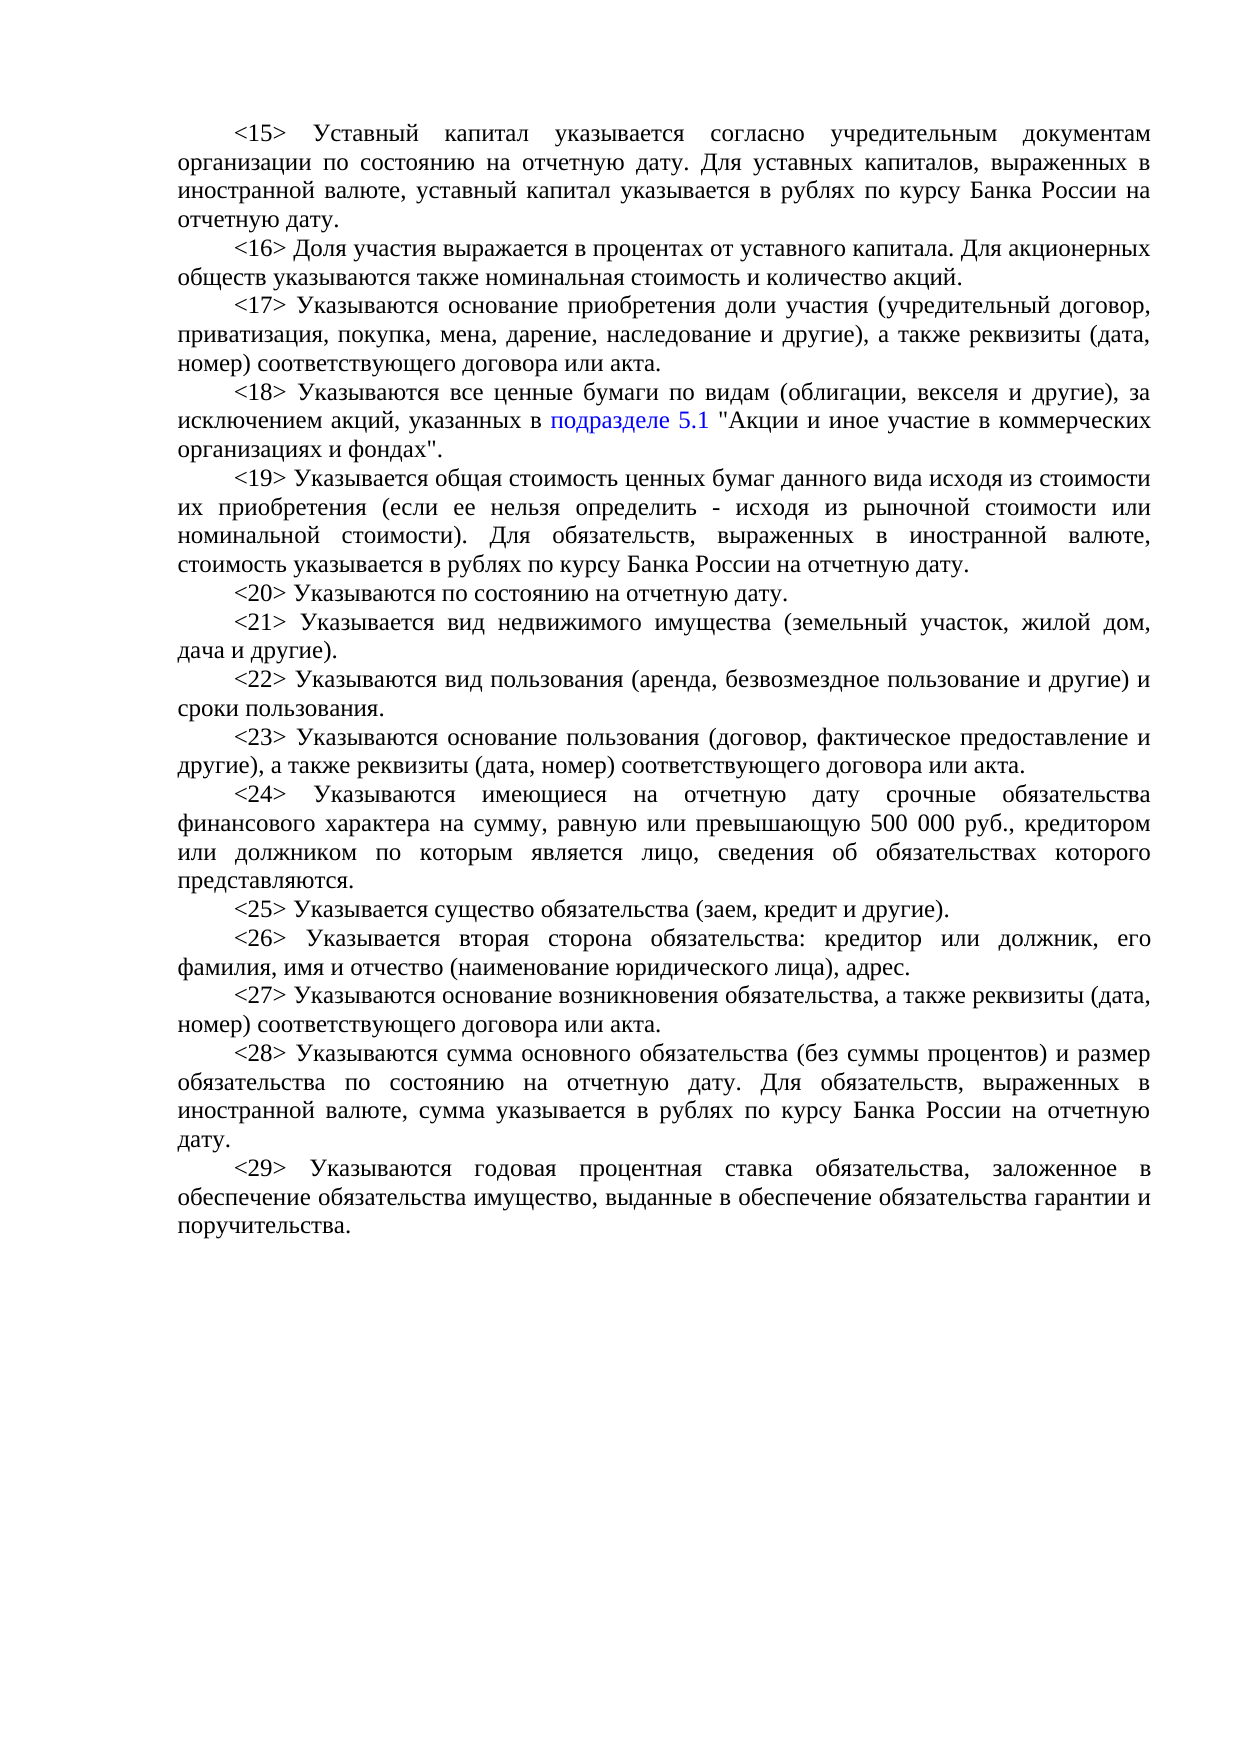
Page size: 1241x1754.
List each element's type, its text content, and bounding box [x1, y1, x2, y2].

text <23> Указываются основание пользования (договор, фактическое предоставление и другие), а также реквизиты (дата, номер) соответствующего договора или акта. [177, 722, 1152, 779]
text <18> Указываются все ценные бумаги по видам (облигации, векселя и другие), за исключением акций, указанных в подразделе 5.1 "Акции и иное участие в коммерческих организациях и фондах". [177, 377, 1152, 463]
text <29> Указываются годовая процентная ставка обязательства, заложенное в обеспечение обязательства имущество, выданные в обеспечение обязательства гарантии и поручительства. [177, 1153, 1152, 1239]
text <24> Указываются имеющиеся на отчетную дату срочные обязательства финансового характера на сумму, равную или превышающую 500 000 руб., кредитором или должником по которым является лицо, сведения об обязательствах которого представляются. [177, 779, 1152, 894]
text <15> Уставный капитал указывается согласно учредительным документам организации по состоянию на отчетную дату. Для уставных капиталов, выраженных в иностранной валюте, уставный капитал указывается в рублях по курсу Банка России на отчетную дату. [177, 118, 1152, 233]
text <17> Указываются основание приобретения доли участия (учредительный договор, приватизация, покупка, мена, дарение, наследование и другие), а также реквизиты (дата, номер) соответствующего договора или акта. [177, 291, 1152, 377]
text <16> Доля участия выражается в процентах от уставного капитала. Для акционерных обществ указываются также номинальная стоимость и количество акций. [177, 233, 1152, 291]
text <26> Указывается вторая сторона обязательства: кредитор или должник, его фамилия, имя и отчество (наименование юридического лица), адрес. [177, 923, 1152, 981]
text <22> Указываются вид пользования (аренда, безвозмездное пользование и другие) и сроки пользования. [177, 664, 1152, 722]
text <25> Указывается существо обязательства (заем, кредит и другие). [177, 894, 1152, 923]
text <20> Указываются по состоянию на отчетную дату. [177, 578, 1152, 607]
text <27> Указываются основание возникновения обязательства, а также реквизиты (дата, номер) соответствующего договора или акта. [177, 981, 1152, 1038]
text <28> Указываются сумма основного обязательства (без суммы процентов) и размер обязательства по состоянию на отчетную дату. Для обязательств, выраженных в иностранной валюте, сумма указывается в рублях по курсу Банка России на отчетную дату. [177, 1038, 1152, 1153]
text <19> Указывается общая стоимость ценных бумаг данного вида исходя из стоимости их приобретения (если ее нельзя определить - исходя из рыночной стоимости или номинальной стоимости). Для обязательств, выраженных в иностранной валюте, стоимость указывается в рублях по курсу Банка России на отчетную дату. [177, 463, 1152, 578]
text <21> Указывается вид недвижимого имущества (земельный участок, жилой дом, дача и другие). [177, 607, 1152, 664]
